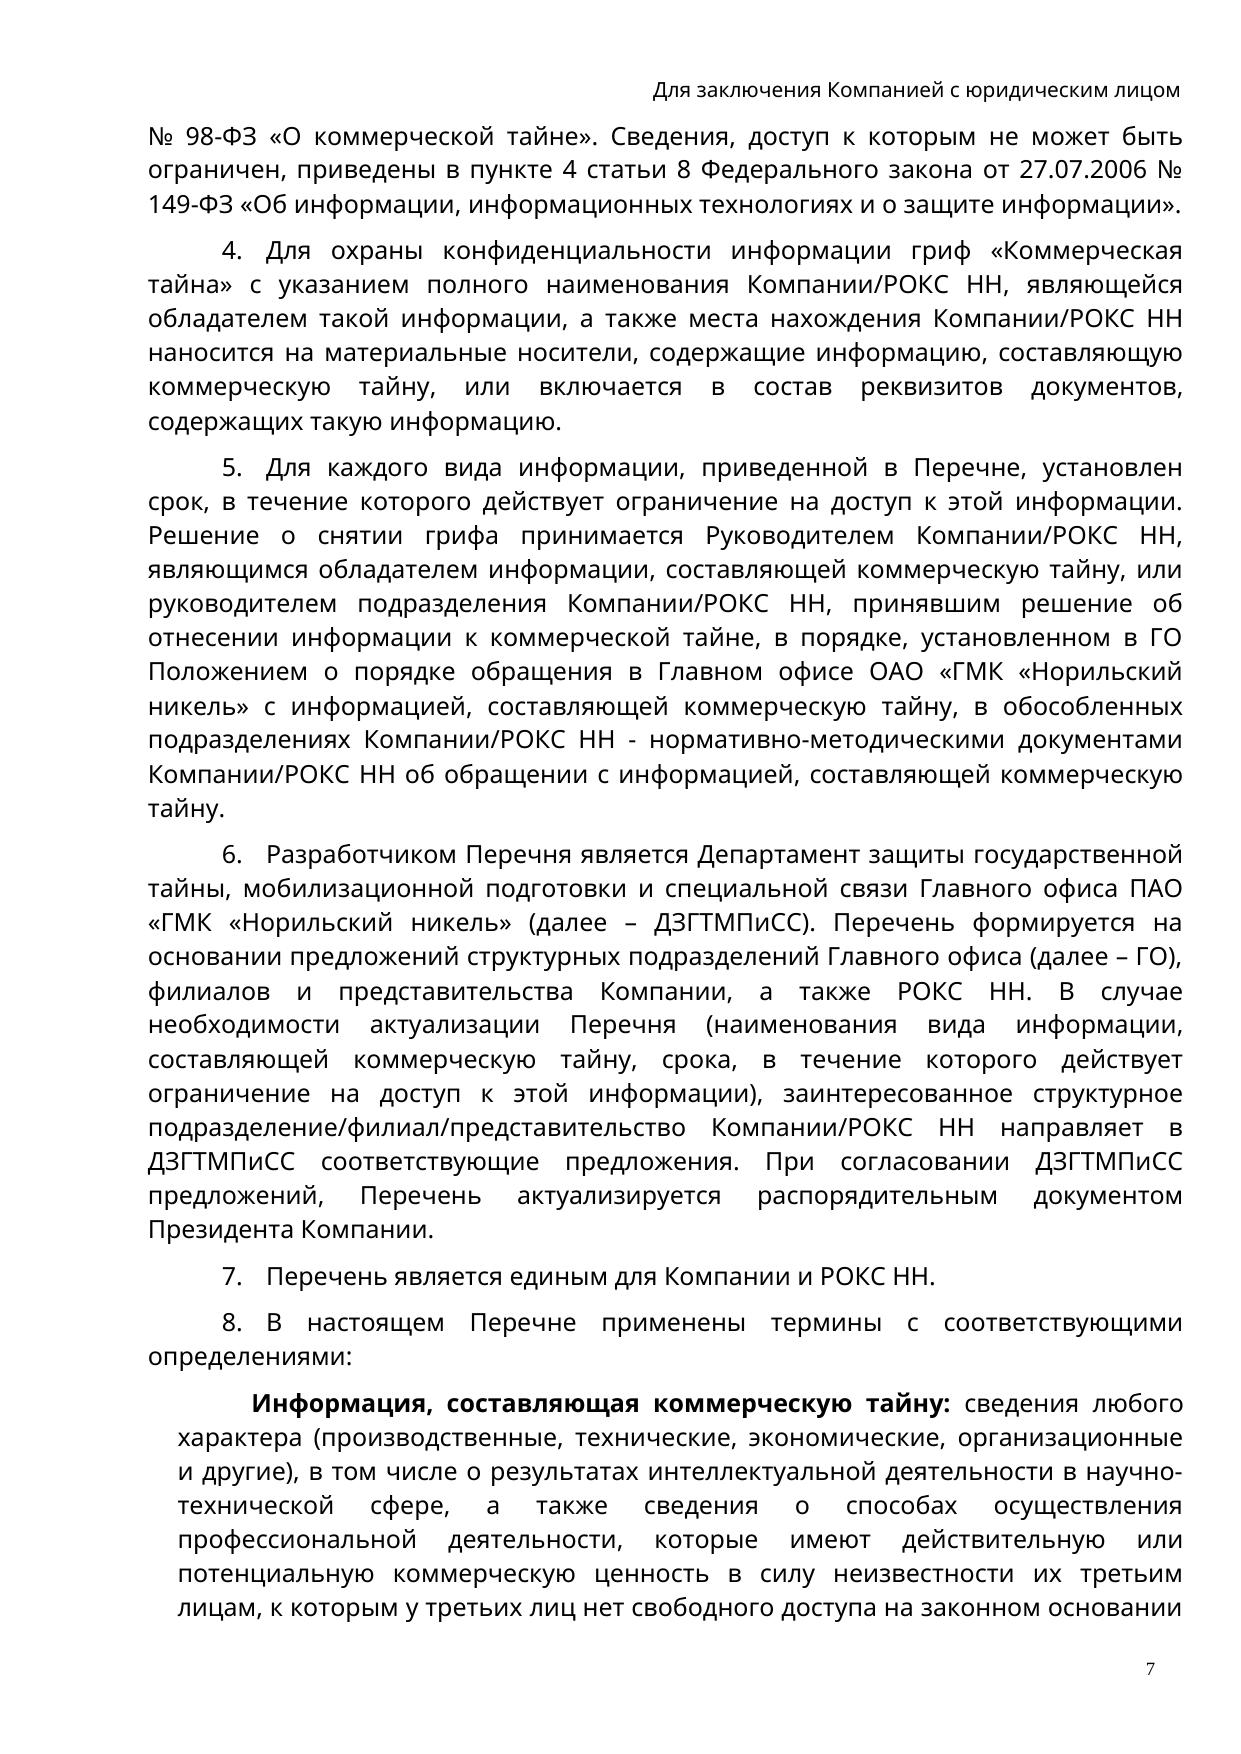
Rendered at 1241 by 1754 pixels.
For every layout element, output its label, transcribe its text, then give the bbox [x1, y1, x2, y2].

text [177, 1385, 1184, 1624]
list В настоящем Перечне применены термины с соответствующими определениями: [148, 1305, 1184, 1373]
list Перечень является единым для Компании и РОКС НН. [148, 1258, 1184, 1292]
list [148, 118, 1184, 220]
list Для каждого вида информации, приведенной в Перечне, установлен срок, в течение которого действует ограничение на доступ к этой информации. Решение о снятии грифа принимается Руководителем Компании/РОКС НН, являющимся обладателем информации, составляющей коммерческую тайну, или руководителем подразделения Компании/РОКС НН, принявшим решение об отнесении информации к коммерческой тайне, в порядке, установленном в ГО Положением о порядке обращения в Главном офисе ОАО «ГМК «Норильский никель» с информацией, составляющей коммерческую тайну, в обособленных подразделениях Компании/РОКС НН - нормативно-методическими документами Компании/РОКС НН об обращении с информацией, составляющей коммерческую тайну. [148, 450, 1184, 824]
list Для охраны конфиденциальности информации гриф «Коммерческая тайна» с указанием полного наименования Компании/РОКС НН, являющейся обладателем такой информации, а также места нахождения Компании/РОКС НН наносится на материальные носители, содержащие информацию, составляющую коммерческую тайну, или включается в состав реквизитов документов, содержащих такую информацию. [148, 233, 1184, 437]
list Разработчиком Перечня является Департамент защиты государственной тайны, мобилизационной подготовки и специальной связи Главного офиса ПАО «ГМК «Норильский никель» (далее – ДЗГТМПиСС). Перечень формируется на основании предложений структурных подразделений Главного офиса (далее – ГО), филиалов и представительства Компании, а также РОКС НН. В случае необходимости актуализации Перечня (наименования вида информации, составляющей коммерческую тайну, срока, в течение которого действует ограничение на доступ к этой информации), заинтересованное структурное подразделение/филиал/представительство Компании/РОКС НН направляет в ДЗГТМПиСС соответствующие предложения. При согласовании ДЗГТМПиСС предложений, Перечень актуализируется распорядительным документом Президента Компании. [148, 837, 1184, 1246]
